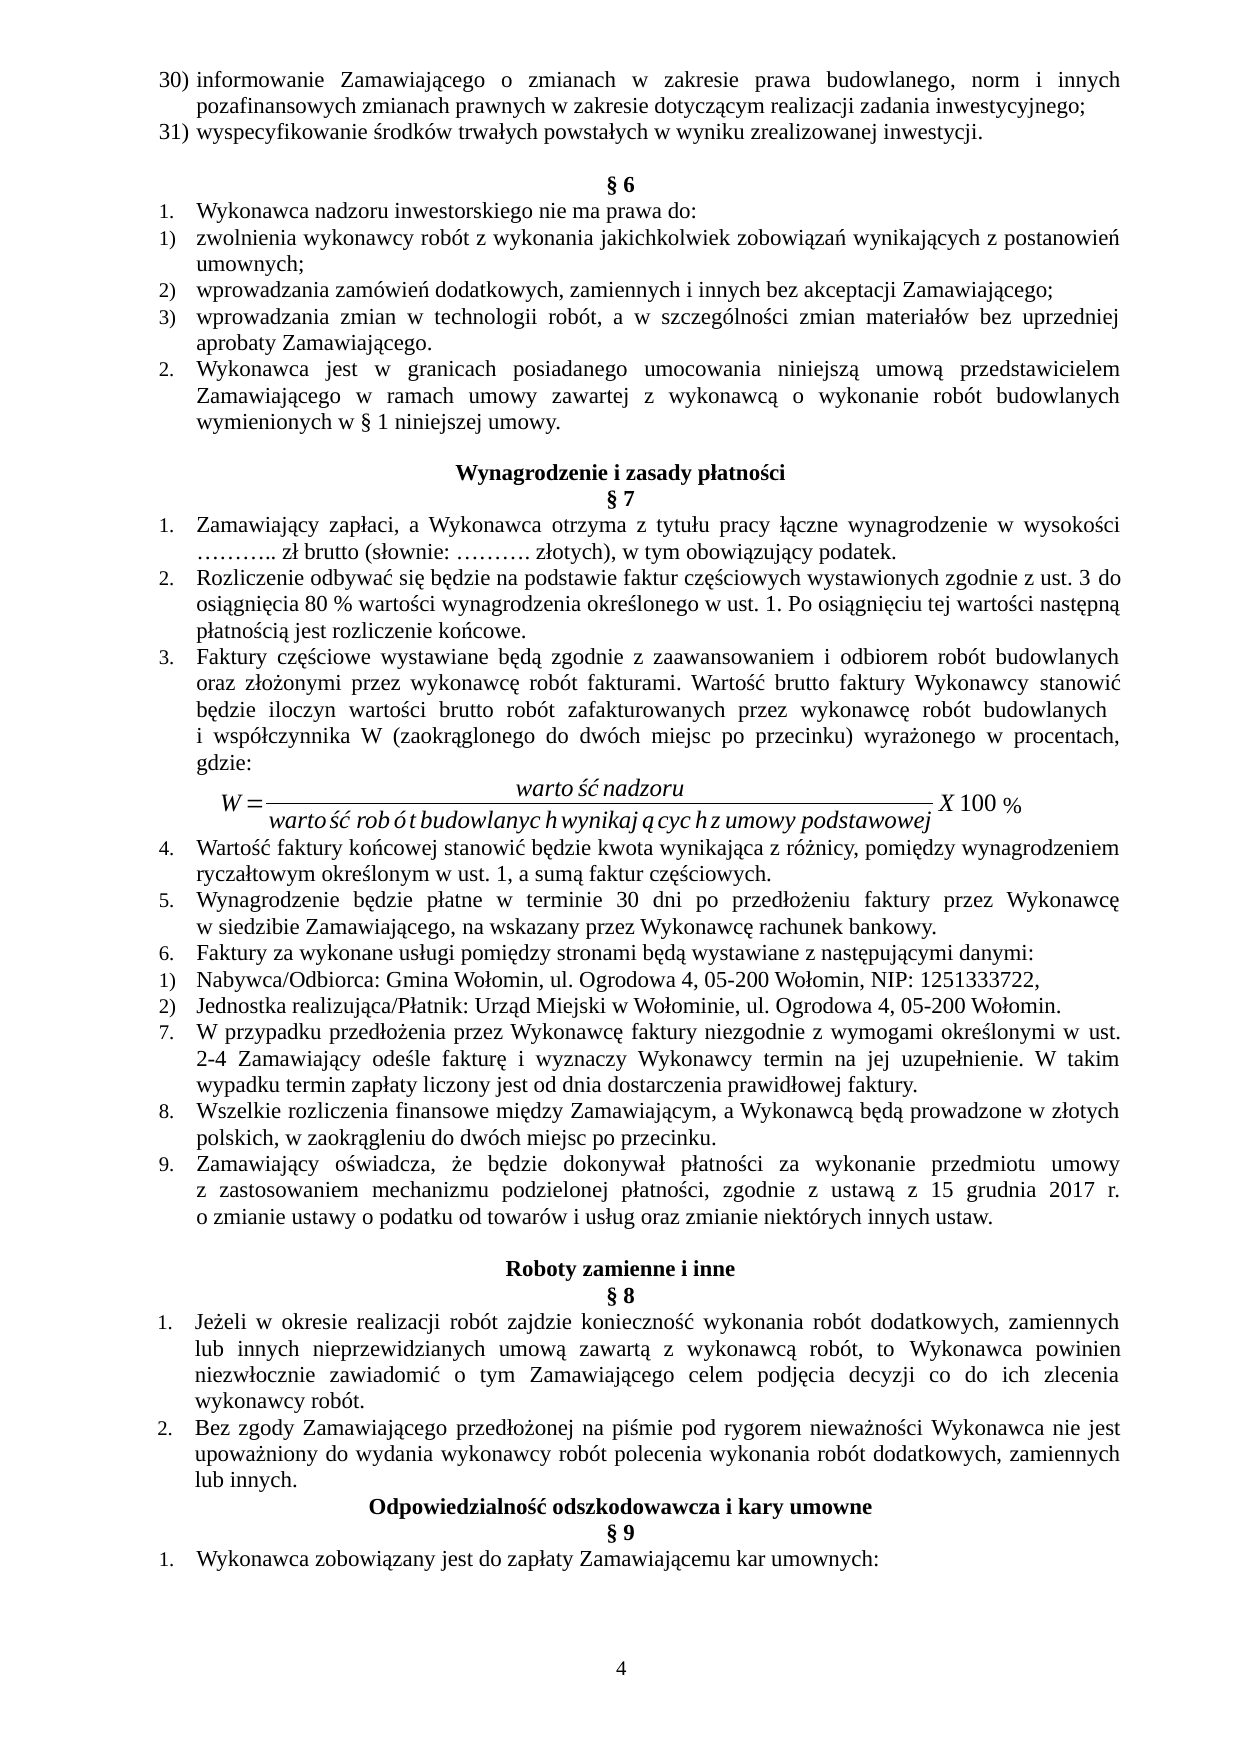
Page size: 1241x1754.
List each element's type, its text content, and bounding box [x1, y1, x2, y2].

text § 6 [119, 171, 1121, 197]
list wprowadzania zamówień dodatkowych, zamiennych i innych bez akceptacji Zamawiającego; [158, 276, 1121, 303]
text % [121, 775, 1121, 834]
text Roboty zamienne i inne [119, 1256, 1121, 1282]
text Wynagrodzenie i zasady płatności [119, 459, 1121, 485]
list Jeżeli w okresie realizacji robót zajdzie konieczność wykonania robót dodatkowych, zamiennych lub innych nieprzewidzianych umową zawartą z wykonawcą robót, to Wykonawca powinien niezwłocznie zawiadomić o tym Zamawiającego celem podjęcia decyzji co do ich zlecenia wykonawcy robót. [157, 1308, 1121, 1414]
list Wykonawca zobowiązany jest do zapłaty Zamawiającemu kar umownych: [158, 1545, 1121, 1572]
list Wykonawca nadzoru inwestorskiego nie ma prawa do: [158, 197, 1121, 224]
list wyspecyfikowanie środków trwałych powstałych w wyniku zrealizowanej inwestycji. [158, 118, 1121, 145]
list Wykonawca jest w granicach posiadanego umocowania niniejszą umową przedstawicielem Zamawiającego w ramach umowy zawartej z wykonawcą o wykonanie robót budowlanych wymienionych w § 1 niniejszej umowy. [158, 356, 1121, 434]
text Odpowiedzialność odszkodowawcza i kary umowne [119, 1493, 1121, 1519]
text § 8 [119, 1282, 1121, 1308]
list Wynagrodzenie będzie płatne w terminie 30 dni po przedłożeniu faktury przez Wykonawcę w siedzibie Zamawiającego, na wskazany przez Wykonawcę rachunek bankowy. [158, 887, 1121, 939]
list informowanie Zamawiającego o zmianach w zakresie prawa budowlanego, norm i innych pozafinansowych zmianach prawnych w zakresie dotyczącym realizacji zadania inwestycyjnego; [158, 66, 1121, 118]
text § 7 [119, 485, 1121, 511]
list Nabywca/Odbiorca: Gmina Wołomin, ul. Ogrodowa 4, 05-200 Wołomin, NIP: 1251333722, [158, 966, 1121, 992]
list Bez zgody Zamawiającego przedłożonej na piśmie pod rygorem nieważności Wykonawca nie jest upoważniony do wydania wykonawcy robót polecenia wykonania robót dodatkowych, zamiennych lub innych. [157, 1414, 1121, 1493]
list wprowadzania zmian w technologii robót, a w szczególności zmian materiałów bez uprzedniej aprobaty Zamawiającego. [158, 303, 1121, 356]
list Faktury za wykonane usługi pomiędzy stronami będą wystawiane z następującymi danymi: [158, 939, 1121, 966]
list Jednostka realizująca/Płatnik: Urząd Miejski w Wołominie, ul. Ogrodowa 4, 05-200 Wołomin. [158, 992, 1121, 1018]
list Wszelkie rozliczenia finansowe między Zamawiającym, a Wykonawcą będą prowadzone w złotych polskich, w zaokrągleniu do dwóch miejsc po przecinku. [158, 1097, 1121, 1150]
list Zamawiający zapłaci, a Wykonawca otrzyma z tytułu pracy łączne wynagrodzenie w wysokości ……….. zł brutto (słownie: ………. złotych), w tym obowiązujący podatek. [158, 511, 1121, 564]
list Faktury częściowe wystawiane będą zgodnie z zaawansowaniem i odbiorem robót budowlanych oraz złożonymi przez wykonawcę robót fakturami. Wartość brutto faktury Wykonawcy stanowić będzie iloczyn wartości brutto robót zafakturowanych przez wykonawcę robót budowlanych i współczynnika W (zaokrąglonego do dwóch miejsc po przecinku) wyrażonego w procentach, gdzie: [158, 643, 1121, 775]
list Wartość faktury końcowej stanowić będzie kwota wynikająca z różnicy, pomiędzy wynagrodzeniem ryczałtowym określonym w ust. 1, a sumą faktur częściowych. [158, 834, 1121, 887]
list Rozliczenie odbywać się będzie na podstawie faktur częściowych wystawionych zgodnie z ust. 3 do osiągnięcia 80 % wartości wynagrodzenia określonego w ust. 1. Po osiągnięciu tej wartości następną płatnością jest rozliczenie końcowe. [158, 564, 1121, 643]
list W przypadku przedłożenia przez Wykonawcę faktury niezgodnie z wymogami określonymi w ust. 2-4 Zamawiający odeśle fakturę i wyznaczy Wykonawcy termin na jej uzupełnienie. W takim wypadku termin zapłaty liczony jest od dnia dostarczenia prawidłowej faktury. [158, 1018, 1121, 1097]
list Zamawiający oświadcza, że będzie dokonywał płatności za wykonanie przedmiotu umowy z zastosowaniem mechanizmu podzielonej płatności, zgodnie z ustawą z 15 grudnia 2017 r. o zmianie ustawy o podatku od towarów i usług oraz zmianie niektórych innych ustaw. [158, 1150, 1121, 1229]
text § 9 [119, 1519, 1121, 1545]
list zwolnienia wykonawcy robót z wykonania jakichkolwiek zobowiązań wynikających z postanowień umownych; [158, 224, 1121, 276]
